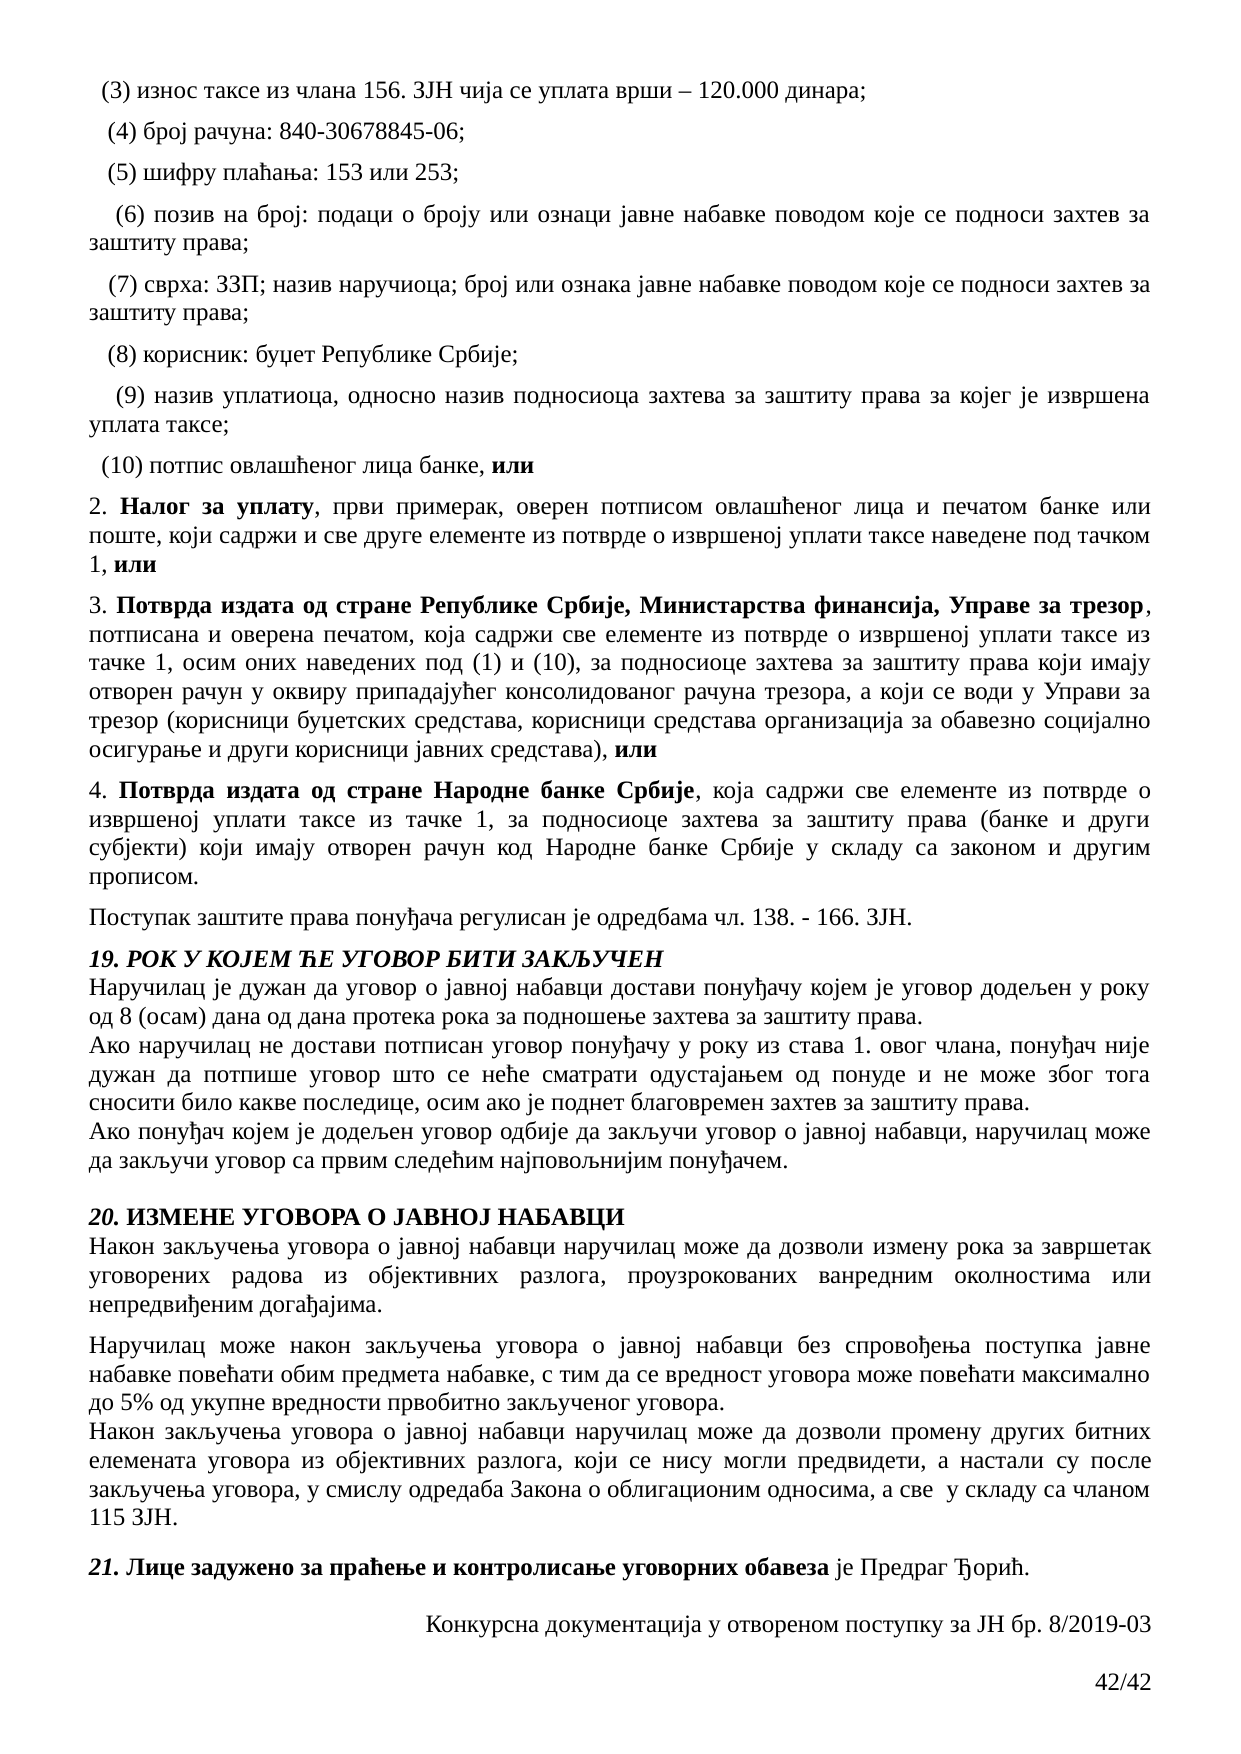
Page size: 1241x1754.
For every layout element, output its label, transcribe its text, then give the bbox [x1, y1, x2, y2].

text (6) позив на број: подаци о броју или ознаци јавне набавке поводом које се подноси захтев за заштиту права; [89, 199, 1152, 256]
text 21. Лице задужено за праћење и контролисање уговорних обавеза је Предраг Ђорић. [89, 1552, 1152, 1581]
text (8) корисник: буџет Републике Србије; [89, 339, 1152, 367]
text (5) шифру плаћања: 153 или 253; [89, 157, 1152, 186]
text Након закључења уговора о јавној набавци наручилац може да дозволи промену других битних елемената уговора из објективних разлога, који се нису могли предвидети, а настали су после закључења уговора, у смислу одредаба Закона о облигационим односима, а све у складу са чланом 115 ЗЈН. [89, 1416, 1152, 1531]
text Поступак заштите права понуђача регулисан је одредбама чл. 138. - 166. ЗЈН. [89, 902, 1152, 931]
text 4. Потврда издата од стране Народне банке Србије, која садржи све елементе из потврде о извршеној уплати таксе из тачке 1, за подносиоце захтева за заштиту права (банке и други субјекти) који имају отворен рачун код Народне банке Србије у складу са законом и другим прописом. [89, 775, 1152, 890]
text (3) износ таксе из члана 156. ЗЈН чија се уплата врши – 120.000 динара; [89, 75, 1152, 104]
text Након закључења уговора о јавној набавци наручилац може да дозволи измену рока за завршетак уговорених радова из објективних разлога, проузрокованих ванредним околностима или непредвиђеним догађајима. [89, 1231, 1152, 1317]
text Ако понуђач којем је додељен уговор одбије да закључи уговор о јавној набавци, наручилац може да закључи уговор са првим следећим најповољнијим понуђачем. [89, 1116, 1152, 1174]
text Ако наручилац не достави потписан уговор понуђачу у року из става 1. овог члана, понуђач није дужан да потпише уговор што се неће сматрати одустајањем од понуде и не може због тога сносити било какве последице, осим ако је поднет благовремен захтев за заштиту права. [89, 1030, 1152, 1116]
text 19. РОК У КОЈЕМ ЋЕ УГОВОР БИТИ ЗАКЉУЧЕН [89, 944, 1152, 972]
text (4) број рачуна: 840-30678845-06; [89, 116, 1152, 145]
text 20. ИЗМЕНЕ УГОВОРА О ЈАВНОЈ НАБАВЦИ [89, 1202, 1152, 1231]
text (10) потпис овлашћеног лица банке, или [89, 450, 1152, 479]
text 3. Потврда издата од стране Републике Србије, Министарства финансија, Управе за трезор, потписана и оверена печатом, која садржи све елементе из потврде о извршеној уплати таксе из тачке 1, осим оних наведених под (1) и (10), за подносиоце захтева за заштиту права који имају отворен рачун у оквиру припадајућег консолидованог рачуна трезора, а који се води у Управи за трезор (корисници буџетских средстава, корисници средстава организација за обавезно социјално осигурање и други корисници јавних средстава), или [89, 590, 1152, 762]
text (9) назив уплатиоца, односно назив подносиоца захтева за заштиту права за којег је извршена уплата таксе; [89, 380, 1152, 437]
text (7) сврха: ЗЗП; назив наручиоца; број или ознакa јавне набавке поводом које се подноси захтев за заштиту права; [89, 269, 1152, 326]
text 2. Налог за уплату, први примерак, оверен потписом овлашћеног лица и печатом банке или поште, који садржи и све друге елементе из потврде о извршеној уплати таксе наведене под тачком 1, или [89, 491, 1152, 577]
text Наручилац може након закључења уговора о јавној набавци без спровођења поступка јавне набавке повећати обим предмета набавке, с тим да се вредност уговора може повећати максимално до 5% од укупне вредности првобитно закљученог уговора. [89, 1330, 1152, 1416]
text Наручилац је дужан да уговор о јавној набавци достави понуђачу којем је уговор додељен у року од 8 (осам) дана од дана протека рока за подношење захтева за заштиту права. [89, 972, 1152, 1030]
